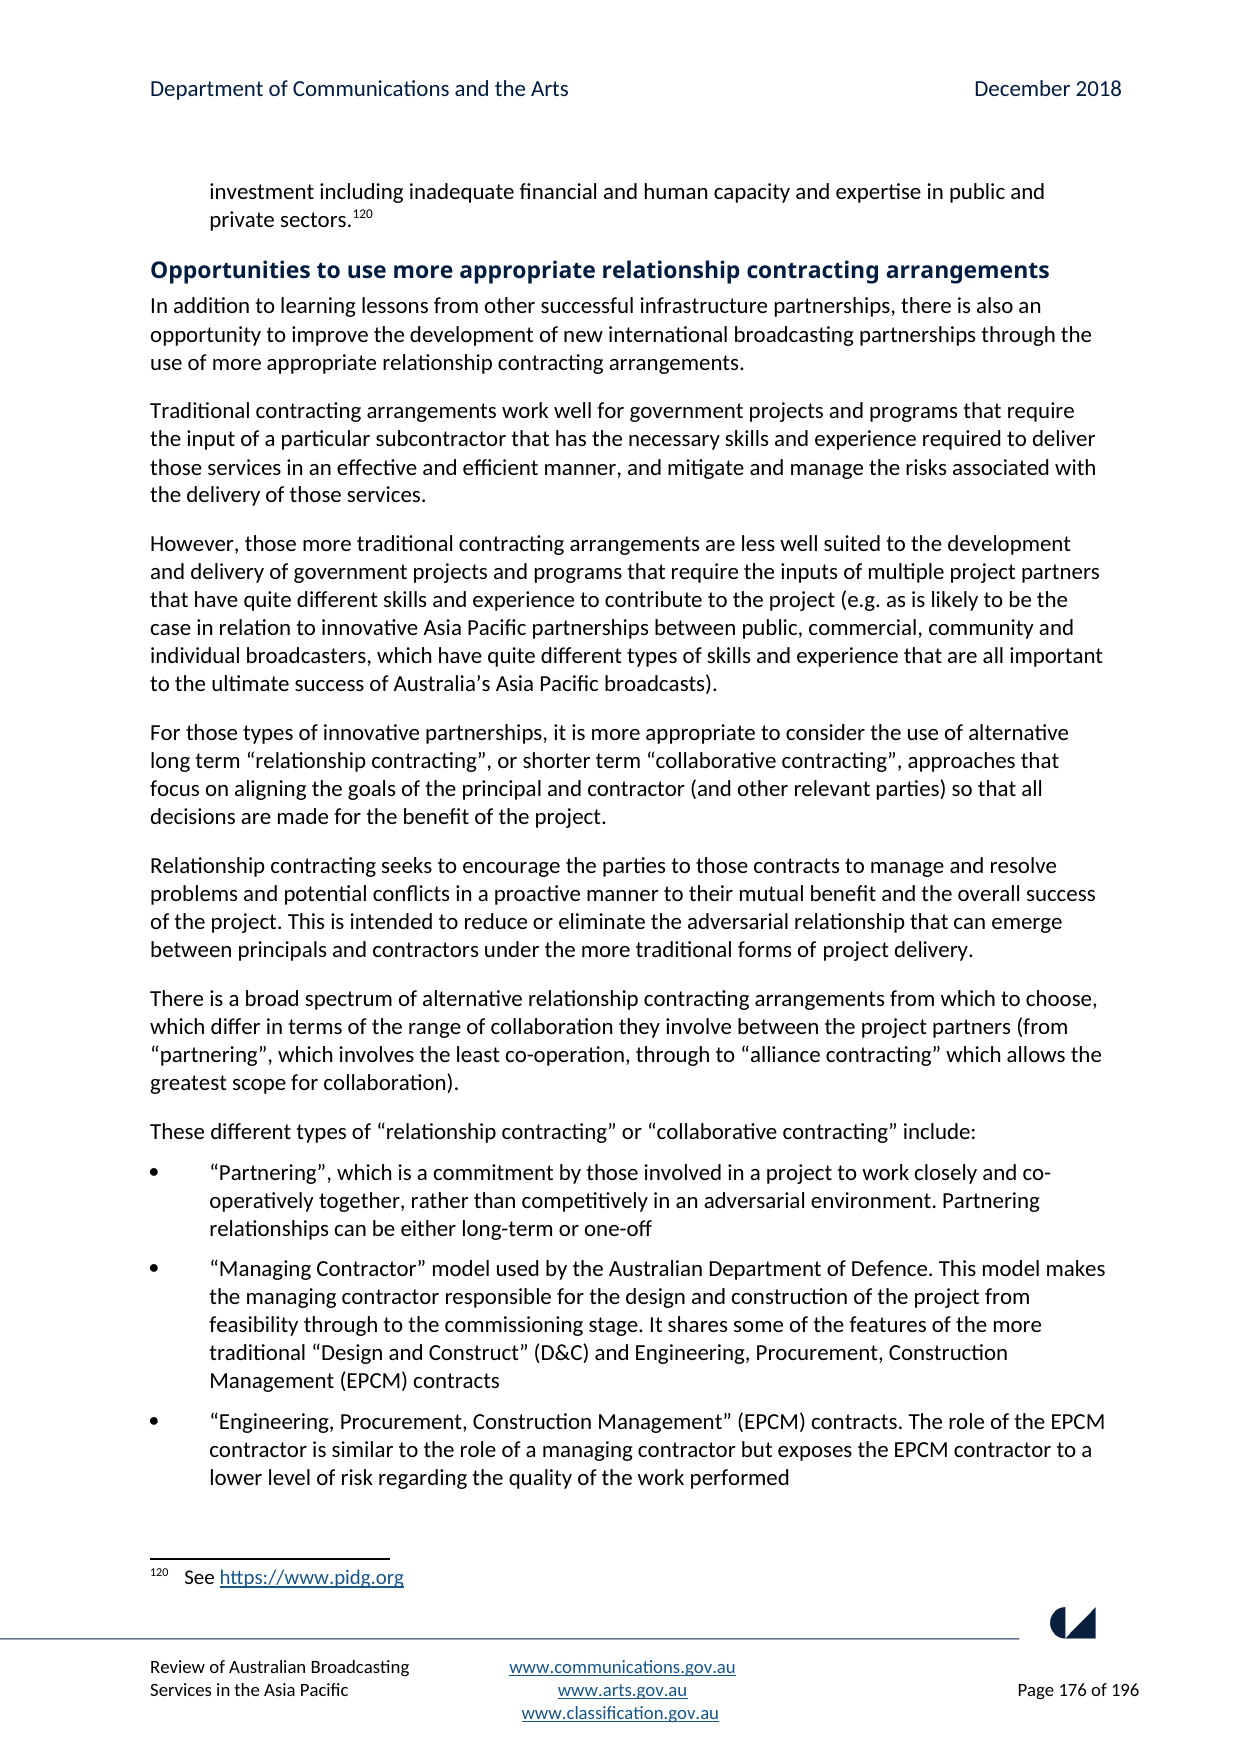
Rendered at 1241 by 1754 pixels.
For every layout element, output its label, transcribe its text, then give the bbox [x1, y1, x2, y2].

text These different types of “relationship contracting” or “collaborative contracting” include: [150, 1117, 1107, 1145]
text Relationship contracting seeks to encourage the parties to those contracts to manage and resolve problems and potential conflicts in a proactive manner to their mutual benefit and the overall success of the project. This is intended to reduce or eliminate the adversarial relationship that can emerge between principals and contractors under the more traditional forms of project delivery. [150, 851, 1107, 963]
list “Partnering”, which is a commitment by those involved in a project to work closely and co-operatively together, rather than competitively in an adversarial environment. Partnering relationships can be either long-term or one-off [150, 1158, 1107, 1242]
subtitle Opportunities to use more appropriate relationship contracting arrangements [150, 254, 1107, 285]
text Traditional contracting arrangements work well for government projects and programs that require the input of a particular subcontractor that has the necessary skills and experience required to deliver those services in an effective and efficient manner, and mitigate and manage the risks associated with the delivery of those services. [150, 397, 1107, 509]
text In addition to learning lessons from other successful infrastructure partnerships, there is also an opportunity to improve the development of new international broadcasting partnerships through the use of more appropriate relationship contracting arrangements. [150, 292, 1107, 376]
text There is a broad spectrum of alternative relationship contracting arrangements from which to choose, which differ in terms of the range of collaboration they involve between the project partners (from “partnering”, which involves the least co-operation, through to “alliance contracting” which allows the greatest scope for collaboration). [150, 984, 1107, 1096]
picture [0, 1590, 1241, 1656]
list “Engineering, Procurement, Construction Management” (EPCM) contracts. The role of the EPCM contractor is similar to the role of a managing contractor but exposes the EPCM contractor to a lower level of risk regarding the quality of the work performed [150, 1407, 1107, 1491]
text However, those more traditional contracting arrangements are less well suited to the development and delivery of government projects and programs that require the inputs of multiple project partners that have quite different skills and experience to contribute to the project (e.g. as is likely to be the case in relation to innovative Asia Pacific partnerships between public, commercial, community and individual broadcasters, which have quite different types of skills and experience that are all important to the ultimate success of Australia’s Asia Pacific broadcasts). [150, 529, 1107, 698]
text For those types of innovative partnerships, it is more appropriate to consider the use of alternative long term “relationship contracting”, or shorter term “collaborative contracting”, approaches that focus on aligning the goals of the principal and contractor (and other relevant parties) so that all decisions are made for the benefit of the project. [150, 718, 1107, 831]
list “Managing Contractor” model used by the Australian Department of Defence. This model makes the managing contractor responsible for the design and construction of the project from feasibility through to the commissioning stage. It shares some of the features of the more traditional “Design and Construct” (D&C) and Engineering, Procurement, Construction Management (EPCM) contracts [150, 1254, 1107, 1394]
